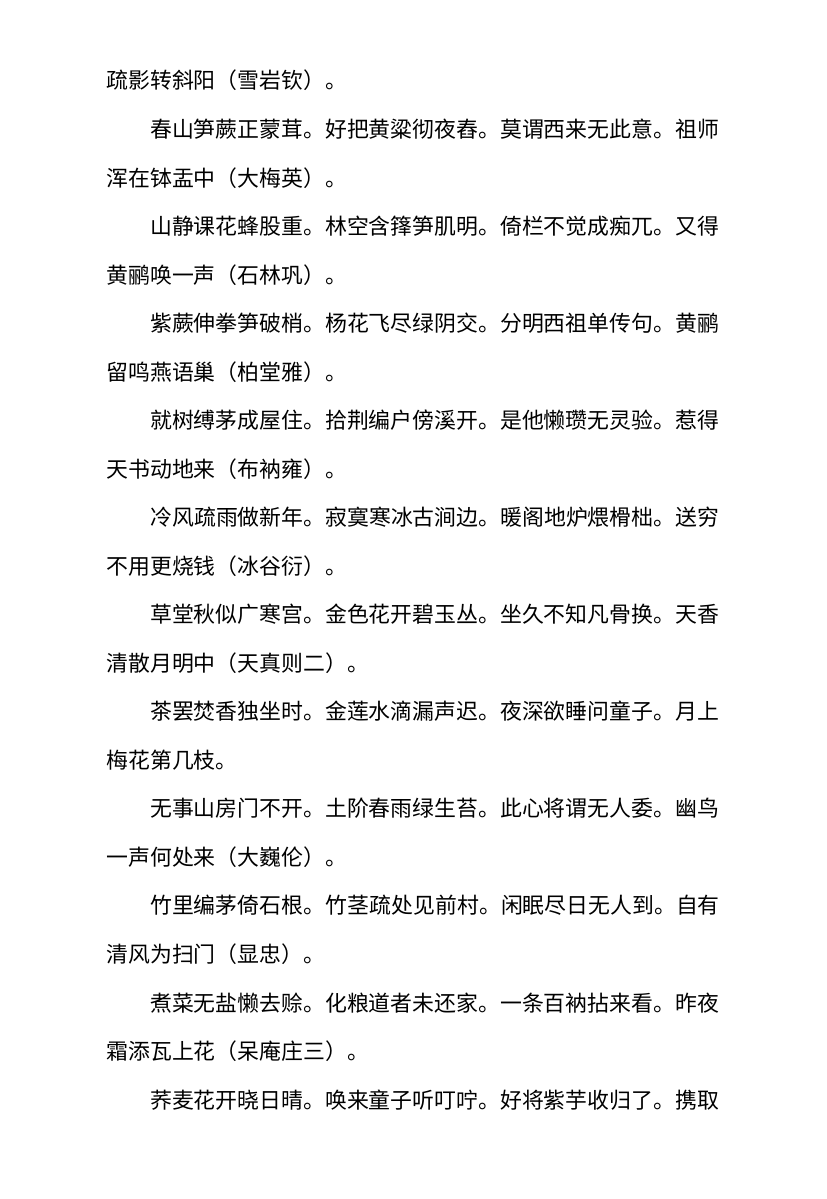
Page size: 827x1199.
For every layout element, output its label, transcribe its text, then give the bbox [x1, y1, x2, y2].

text 煮菜无盐懒去赊。化粮道者未还家。一条百衲拈来看。昨夜霜添瓦上花（呆庵庄三）。 [106, 985, 721, 1066]
text 山静课花蜂股重。林空含箨笋肌明。倚栏不觉成痴兀。又得黄鹂唤一声（石林巩）。 [106, 208, 721, 290]
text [106, 1082, 721, 1115]
text 就树缚茅成屋住。拾荆编户傍溪开。是他懒瓒无灵验。惹得天书动地来（布衲雍）。 [106, 403, 721, 484]
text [106, 63, 721, 96]
text 茶罢焚香独坐时。金莲水滴漏声迟。夜深欲睡问童子。月上梅花第几枝。 [106, 694, 721, 775]
text 草堂秋似广寒宫。金色花开碧玉丛。坐久不知凡骨换。天香清散月明中（天真则二）。 [106, 597, 721, 678]
text 春山笋蕨正蒙茸。好把黄粱彻夜舂。莫谓西来无此意。祖师浑在钵盂中（大梅英）。 [106, 111, 721, 193]
text 紫蕨伸拳笋破梢。杨花飞尽绿阴交。分明西祖单传句。黄鹂留鸣燕语巢（柏堂雅）。 [106, 306, 721, 387]
text 竹里编茅倚石根。竹茎疏处见前村。闲眠尽日无人到。自有清风为扫门（显忠）。 [106, 888, 721, 969]
text 冷风疏雨做新年。寂寞寒冰古涧边。暖阁地炉煨榾柮。送穷不用更烧钱（冰谷衍）。 [106, 500, 721, 581]
text 无事山房门不开。土阶春雨绿生苔。此心将谓无人委。幽鸟一声何处来（大巍伦）。 [106, 791, 721, 872]
